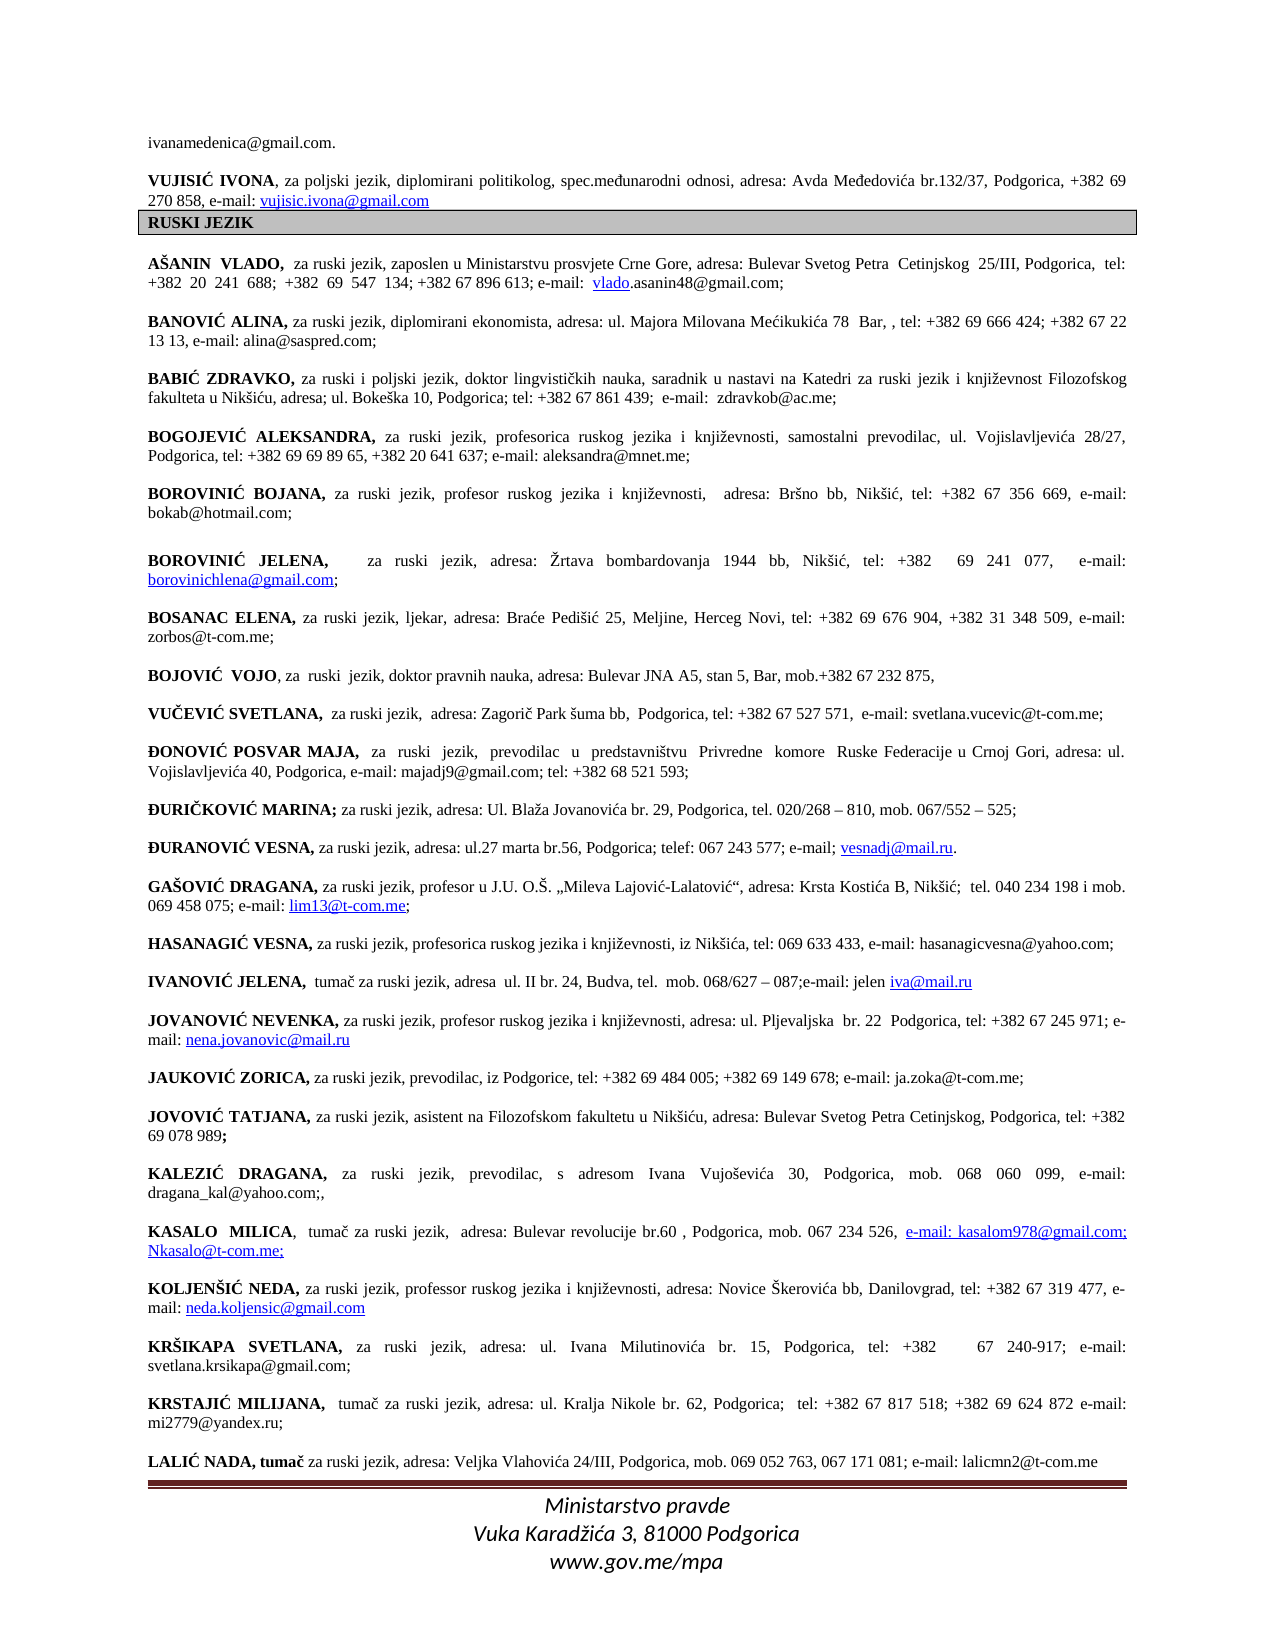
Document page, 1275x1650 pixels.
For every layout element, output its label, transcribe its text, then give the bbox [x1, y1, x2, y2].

text IVANOVIĆ JELENA, tumač za ruski jezik, adresa ul. II br. 24, Budva, tel. mob. 068/627 – 087;e-mail: jelen iva@mail.ru [148, 972, 1127, 991]
text ĐURANOVIĆ VESNA, za ruski jezik, adresa: ul.27 marta br.56, Podgorica; telef: 067 243 577; e-mail; vesnadj@mail.ru. [148, 838, 1127, 857]
text JAUKOVIĆ ZORICA, za ruski jezik, prevodilac, iz Podgorice, tel: +382 69 484 005; +382 69 149 678; e-mail: ja.zoka@t-com.me; [148, 1068, 1127, 1087]
text AŠANIN VLADO, za ruski jezik, zaposlen u Ministarstvu prosvjete Crne Gore, adresa: Bulevar Svetog Petra Cetinjskog 25/III, Podgorica, tel: +382 20 241 688; +382 69 547 134; +382 67 896 613; e-mail: vlado.asanin48@gmail.com; [148, 254, 1127, 292]
text KASALO MILICA, tumač za ruski jezik, adresa: Bulevar revolucije br.60 , Podgorica, mob. 067 234 526, e-mail: kasalom978@gmail.com; Nkasalo@t-com.me; [148, 1221, 1127, 1260]
text BOJOVIĆ VOJO, za ruski jezik, doktor pravnih nauka, adresa: Bulevar JNA A5, stan 5, Bar, mob.+382 67 232 875, [148, 666, 1127, 685]
text GAŠOVIĆ DRAGANA, za ruski jezik, profesor u J.U. O.Š. „Mileva Lajović-Lalatović“, adresa: Krsta Kostića B, Nikšić; tel. 040 234 198 i mob. 069 458 075; e-mail: lim13@t-com.me; [148, 876, 1127, 915]
text BOGOJEVIĆ ALEKSANDRA, za ruski jezik, profesorica ruskog jezika i književnosti, samostalni prevodilac, ul. Vojislavljevića 28/27, Podgorica, tel: +382 69 69 89 65, +382 20 641 637; e-mail: aleksandra@mnet.me; [148, 427, 1127, 465]
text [148, 133, 1127, 152]
text HASANAGIĆ VESNA, za ruski jezik, profesorica ruskog jezika i književnosti, iz Nikšića, tel: 069 633 433, e-mail: hasanagicvesna@yahoo.com; [148, 934, 1127, 953]
text JOVANOVIĆ NEVENKA, za ruski jezik, profesor ruskog jezika i književnosti, adresa: ul. Pljevaljska br. 22 Podgorica, tel: +382 67 245 971; e-mail: nena.jovanovic@mail.ru [148, 1011, 1127, 1049]
text RUSKI JEZIK [139, 211, 1136, 234]
text VUJISIĆ IVONA, za poljski jezik, diplomirani politikolog, spec.međunarodni odnosi, adresa: Avda Međedovića br.132/37, Podgorica, +382 69 270 858, e-mail: vujisic.ivona@gmail.com [148, 171, 1127, 209]
text BOSANAC ELENA, za ruski jezik, ljekar, adresa: Braće Pedišić 25, Meljine, Herceg Novi, tel: +382 69 676 904, +382 31 348 509, e-mail: zorbos@t-com.me; [148, 608, 1127, 646]
text BABIĆ ZDRAVKO, za ruski i poljski jezik, doktor lingvističkih nauka, saradnik u nastavi na Katedri za ruski jezik i književnost Filozofskog fakulteta u Nikšiću, adresa; ul. Bokeška 10, Podgorica; tel: +382 67 861 439; e-mail: zdravkob@ac.me; [148, 369, 1127, 407]
text BOROVINIĆ JELENA, za ruski jezik, adresa: Žrtava bombardovanja 1944 bb, Nikšić, tel: +382 69 241 077, e-mail: borovinichlena@gmail.com; [148, 551, 1127, 589]
text JOVOVIĆ TATJANA, za ruski jezik, asistent na Filozofskom fakultetu u Nikšiću, adresa: Bulevar Svetog Petra Cetinjskog, Podgorica, tel: +382 69 078 989; [148, 1106, 1127, 1145]
text KALEZIĆ DRAGANA, za ruski jezik, prevodilac, s adresom Ivana Vujoševića 30, Podgorica, mob. 068 060 099, e-mail: dragana_kal@yahoo.com;, [148, 1164, 1127, 1202]
text ĐONOVIĆ POSVAR MAJA, za ruski jezik, prevodilac u predstavništvu Privredne komore Ruske Federacije u Crnoj Gori, adresa: ul. Vojislavljevića 40, Podgorica, e-mail: majadj9@gmail.com; tel: +382 68 521 593; [148, 742, 1127, 781]
text KRŠIKAPA SVETLANA, za ruski jezik, adresa: ul. Ivana Milutinovića br. 15, Podgorica, tel: +382 67 240-917; e-mail: svetlana.krsikapa@gmail.com; [148, 1336, 1127, 1375]
text LALIĆ NADA, tumač za ruski jezik, adresa: Veljka Vlahovića 24/III, Podgorica, mob. 069 052 763, 067 171 081; e-mail: lalicmn2@t-com.me [148, 1451, 1127, 1471]
text ĐURIČKOVIĆ MARINA; za ruski jezik, adresa: Ul. Blaža Jovanovića br. 29, Podgorica, tel. 020/268 – 810, mob. 067/552 – 525; [148, 800, 1127, 819]
text KOLJENŠIĆ NEDA, za ruski jezik, professor ruskog jezika i književnosti, adresa: Novice Škerovića bb, Danilovgrad, tel: +382 67 319 477, e-mail: neda.koljensic@gmail.com [148, 1279, 1127, 1317]
text BANOVIĆ ALINA, za ruski jezik, diplomirani ekonomista, adresa: ul. Majora Milovana Mećikukića 78 Bar, , tel: +382 69 666 424; +382 67 22 13 13, e-mail: alina@saspred.com; [148, 312, 1127, 350]
text BOROVINIĆ BOJANA, za ruski jezik, profesor ruskog jezika i književnosti, adresa: Bršno bb, Nikšić, tel: +382 67 356 669, e-mail: bokab@hotmail.com; [148, 484, 1127, 522]
text VUČEVIĆ SVETLANA, za ruski jezik, adresa: Zagorič Park šuma bb, Podgorica, tel: +382 67 527 571, e-mail: svetlana.vucevic@t-com.me; [148, 704, 1127, 723]
text KRSTAJIĆ MILIJANA, tumač za ruski jezik, adresa: ul. Kralja Nikole br. 62, Podgorica; tel: +382 67 817 518; +382 69 624 872 e-mail: mi2779@yandex.ru; [148, 1394, 1127, 1432]
